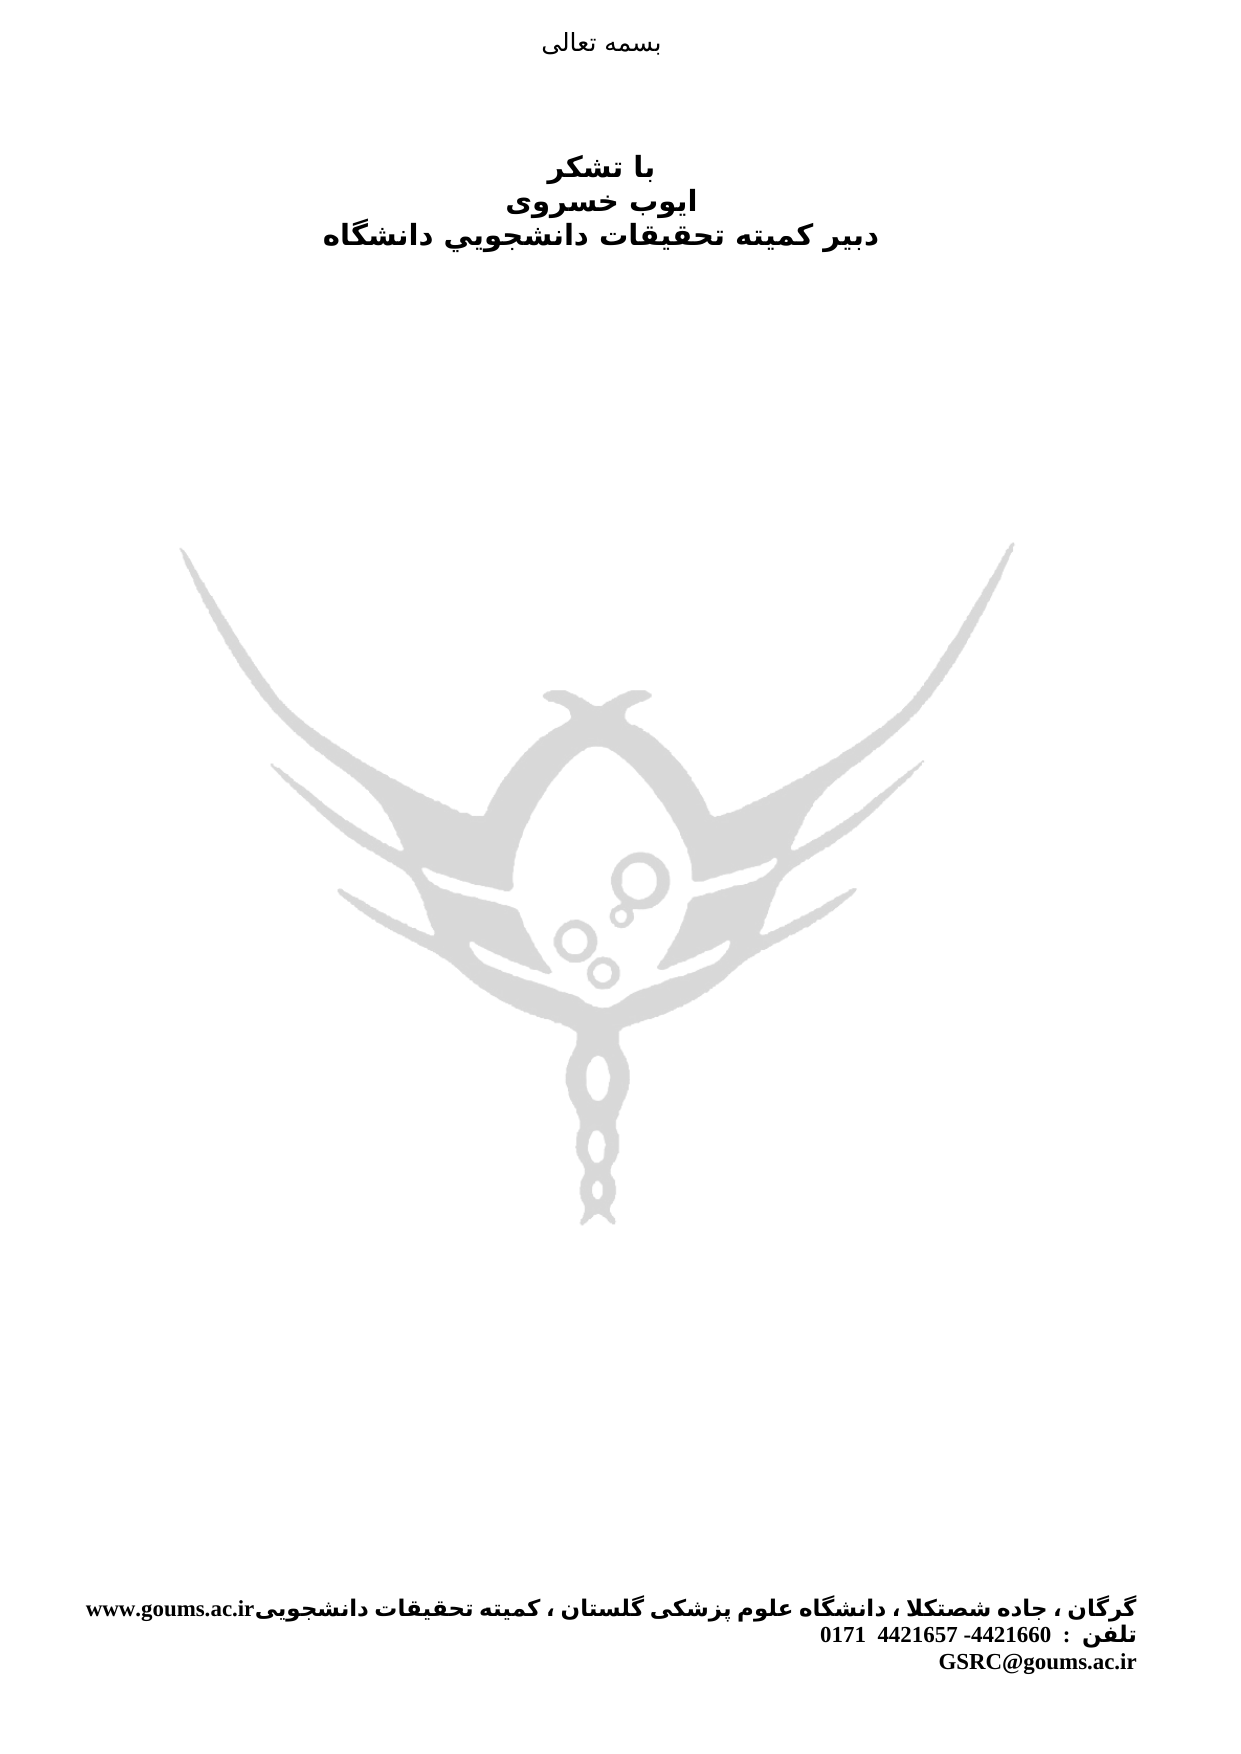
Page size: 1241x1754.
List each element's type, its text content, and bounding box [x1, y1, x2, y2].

text با تشکر [66, 150, 1137, 184]
text ايوب خسروی [66, 184, 1137, 218]
text دبیر کميته تحقيقات دانشجويي دانشگاه [66, 218, 1137, 252]
